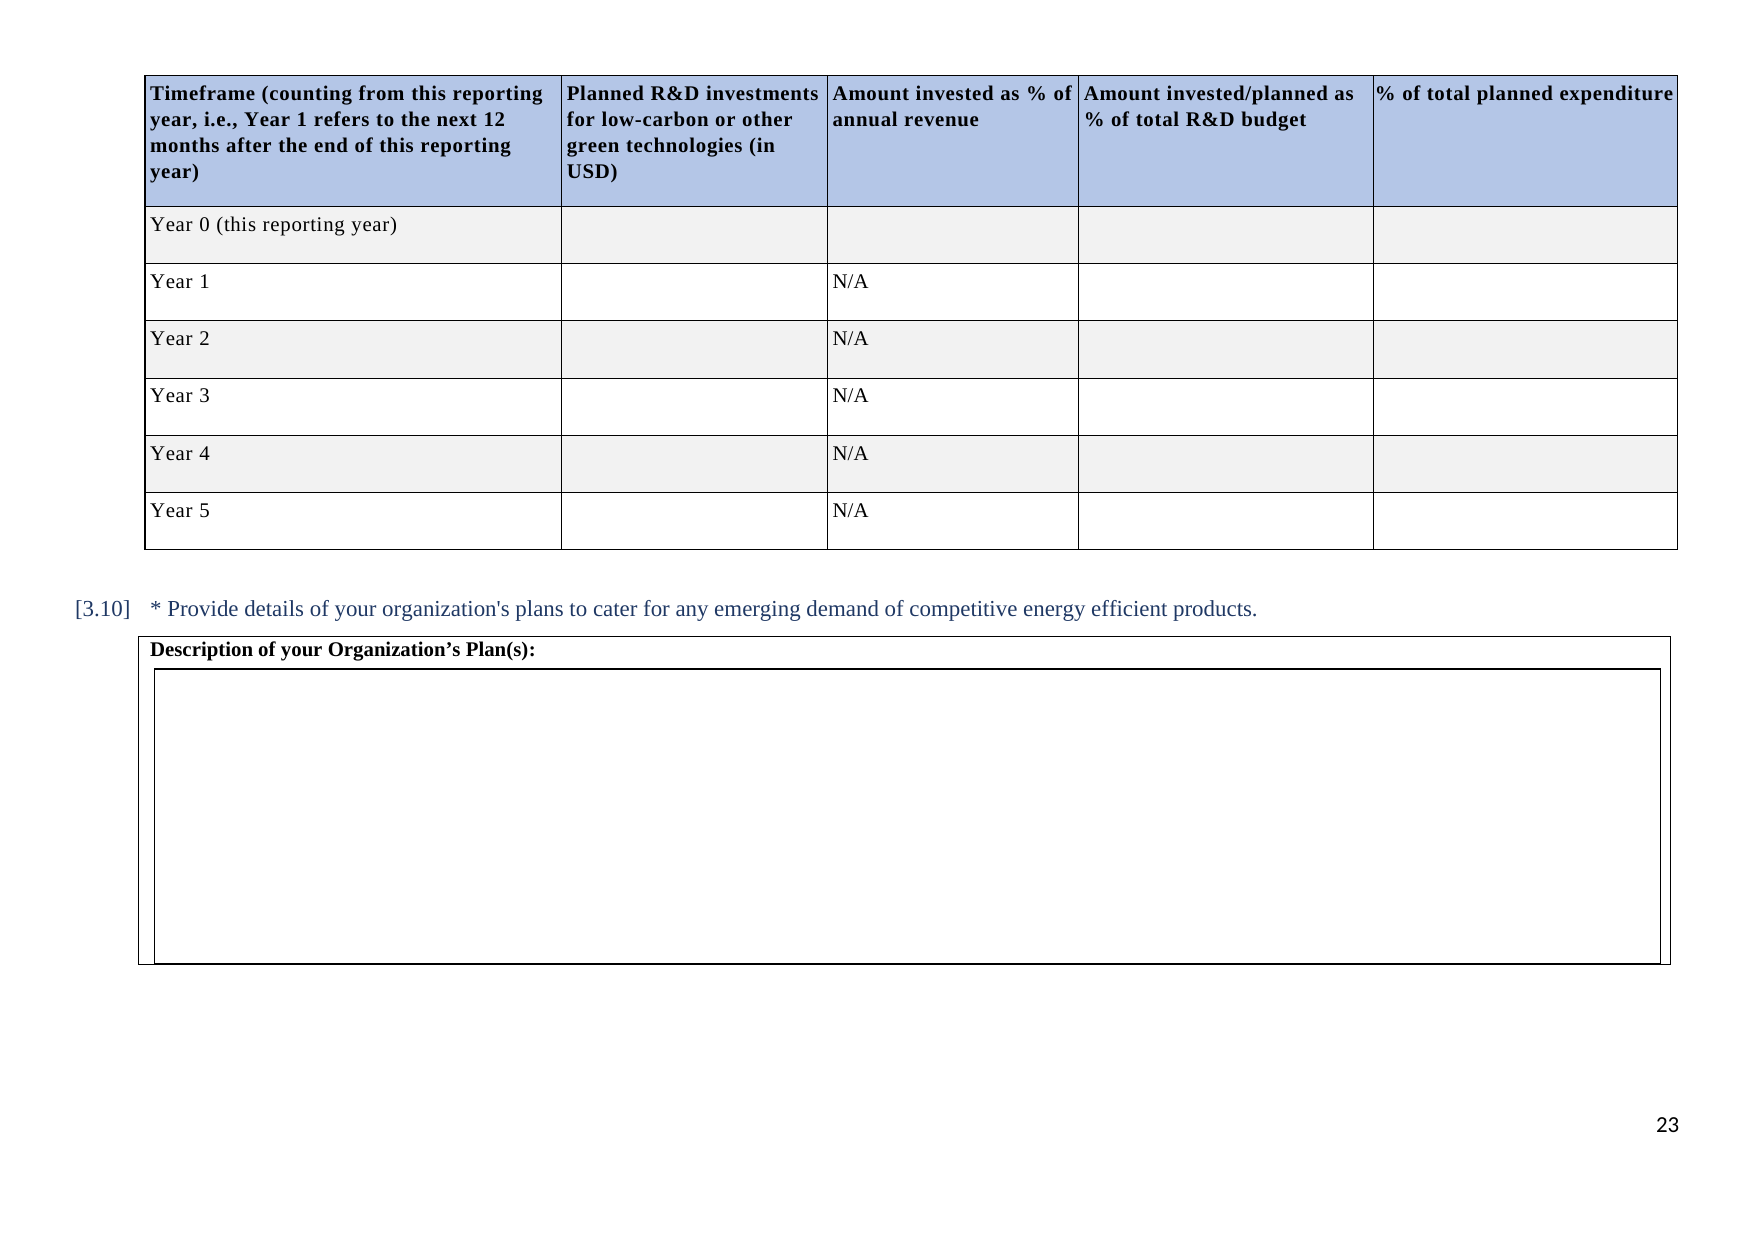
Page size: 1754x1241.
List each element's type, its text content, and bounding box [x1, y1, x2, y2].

table_cell [562, 207, 827, 263]
table_cell [1374, 264, 1677, 320]
table_cell [1079, 436, 1373, 492]
table_header Amount invested/planned as % of total R&D budget [1079, 76, 1373, 206]
subtitle [3.10] * Provide details of your organization's plans to cater for any emerging demand of competitive energy efficient products. [75, 595, 1679, 622]
table_cell [1079, 493, 1373, 549]
table_cell Year 0 (this reporting year) [146, 207, 561, 263]
table_cell N/A [828, 264, 1078, 320]
table_cell [562, 379, 827, 435]
table_cell Year 2 [146, 321, 561, 378]
table_cell [1079, 264, 1373, 320]
table_header Planned R&D investments for low-carbon or other green technologies (in USD) [562, 76, 827, 206]
table_header % of total planned expenditure [1374, 76, 1677, 206]
table_cell [1374, 207, 1677, 263]
table_cell [1079, 379, 1373, 435]
table_cell Year 4 [146, 436, 561, 492]
table_cell [562, 436, 827, 492]
table_cell N/A [828, 379, 1078, 435]
table_cell [1374, 321, 1677, 378]
table_cell Year 3 [146, 379, 561, 435]
table_header Timeframe (counting from this reporting year, i.e., Year 1 refers to the next 12 months after the end of this reporting year) [146, 76, 561, 206]
table_cell Year 1 [146, 264, 561, 320]
table_cell Year 5 [146, 493, 561, 549]
table_cell [562, 321, 827, 378]
table_cell N/A [828, 493, 1078, 549]
table_header Amount invested as % of annual revenue [828, 76, 1078, 206]
table_cell [1374, 436, 1677, 492]
table_cell [1079, 207, 1373, 263]
table_cell [1374, 379, 1677, 435]
table_cell N/A [828, 436, 1078, 492]
table_cell [1079, 321, 1373, 378]
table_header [139, 637, 1670, 964]
table_cell [1374, 493, 1677, 549]
table_cell [562, 493, 827, 549]
table_cell [828, 207, 1078, 263]
table_cell [562, 264, 827, 320]
table_cell N/A [828, 321, 1078, 378]
